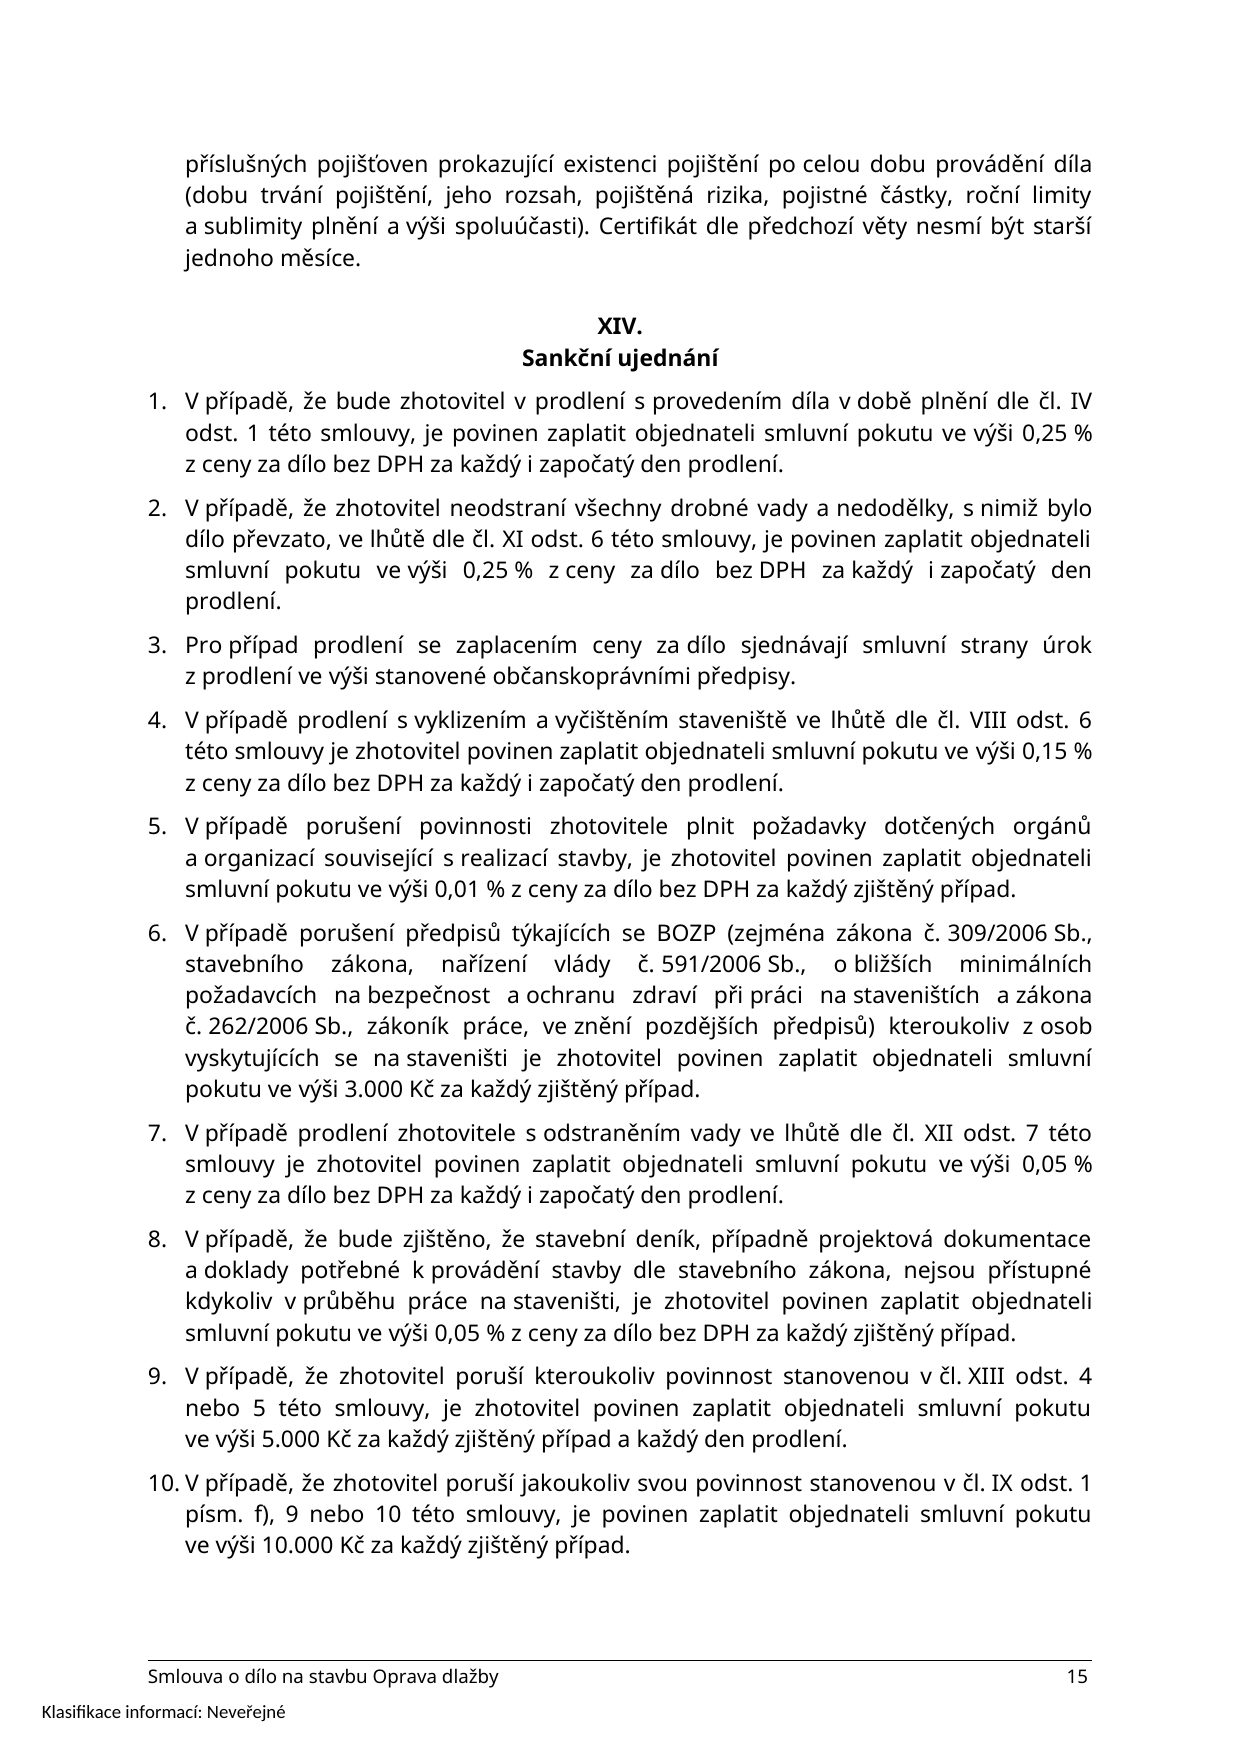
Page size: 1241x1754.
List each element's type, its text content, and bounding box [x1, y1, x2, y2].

list V případě porušení předpisů týkajících se BOZP (zejména zákona č. 309/2006 Sb., stavebního zákona, nařízení vlády č. 591/2006 Sb., o bližších minimálních požadavcích na bezpečnost a ochranu zdraví při práci na staveništích a zákona č. 262/2006 Sb., zákoník práce, ve znění pozdějších předpisů) kteroukoliv z osob vyskytujících se na staveništi je zhotovitel povinen zaplatit objednateli smluvní pokutu ve výši 3.000 Kč za každý zjištěný případ. [148, 916, 1092, 1104]
list V případě, že bude zhotovitel v prodlení s provedením díla v době plnění dle čl. IV odst. 1 této smlouvy, je povinen zaplatit objednateli smluvní pokutu ve výši 0,25 % z ceny za dílo bez DPH za každý i započatý den prodlení. [148, 385, 1092, 479]
list V případě prodlení zhotovitele s odstraněním vady ve lhůtě dle čl. XII odst. 7 této smlouvy je zhotovitel povinen zaplatit objednateli smluvní pokutu ve výši 0,05 % z ceny za dílo bez DPH za každý i započatý den prodlení. [148, 1116, 1092, 1210]
list Pro případ prodlení se zaplacením ceny za dílo sjednávají smluvní strany úrok z prodlení ve výši stanovené občanskoprávními předpisy. [148, 629, 1092, 691]
list V případě, že zhotovitel poruší kteroukoliv povinnost stanovenou v čl. XIII odst. 4 nebo 5 této smlouvy, je zhotovitel povinen zaplatit objednateli smluvní pokutu ve výši 5.000 Kč za každý zjištěný případ a každý den prodlení. [148, 1360, 1092, 1454]
list V případě prodlení s vyklizením a vyčištěním staveniště ve lhůtě dle čl. VIII odst. 6 této smlouvy je zhotovitel povinen zaplatit objednateli smluvní pokutu ve výši 0,15 % z ceny za dílo bez DPH za každý i započatý den prodlení. [148, 704, 1092, 798]
list V případě, že zhotovitel poruší jakoukoliv svou povinnost stanovenou v čl. IX odst. 1 písm. f), 9 nebo 10 této smlouvy, je povinen zaplatit objednateli smluvní pokutu ve výši 10.000 Kč za každý zjištěný případ. [148, 1466, 1092, 1560]
list V případě porušení povinnosti zhotovitele plnit požadavky dotčených orgánů a organizací související s realizací stavby, je zhotovitel povinen zaplatit objednateli smluvní pokutu ve výši 0,01 % z ceny za dílo bez DPH za každý zjištěný případ. [148, 810, 1092, 904]
text XIV. Sankční ujednání [148, 310, 1092, 373]
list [148, 148, 1092, 273]
list V případě, že zhotovitel neodstraní všechny drobné vady a nedodělky, s nimiž bylo dílo převzato, ve lhůtě dle čl. XI odst. 6 této smlouvy, je povinen zaplatit objednateli smluvní pokutu ve výši 0,25 % z ceny za dílo bez DPH za každý i započatý den prodlení. [148, 491, 1092, 616]
list V případě, že bude zjištěno, že stavební deník, případně projektová dokumentace a doklady potřebné k provádění stavby dle stavebního zákona, nejsou přístupné kdykoliv v průběhu práce na staveništi, je zhotovitel povinen zaplatit objednateli smluvní pokutu ve výši 0,05 % z ceny za dílo bez DPH za každý zjištěný případ. [148, 1223, 1092, 1348]
